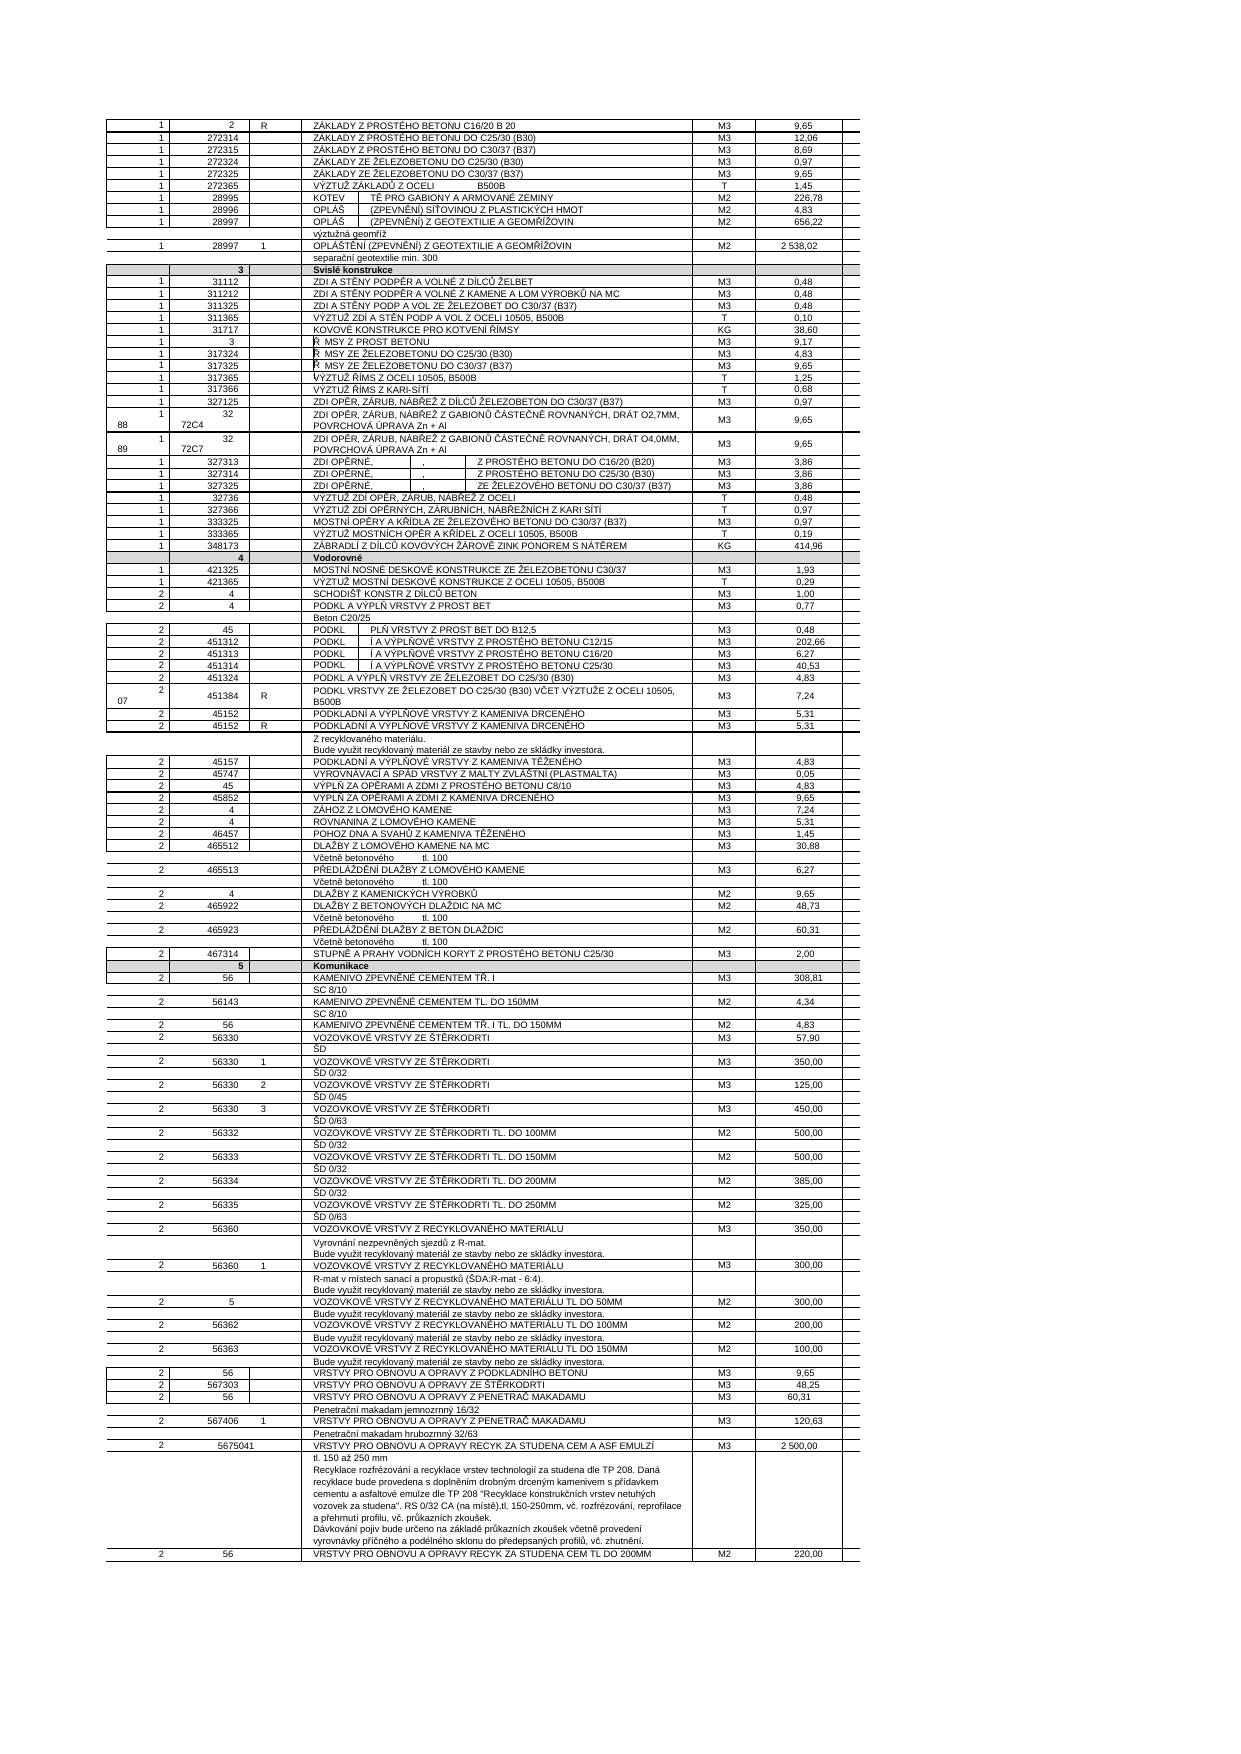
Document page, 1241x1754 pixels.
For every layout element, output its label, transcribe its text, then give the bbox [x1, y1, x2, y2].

table_cell [693, 961, 755, 972]
table_cell PODKL VRSTVY ZE ŽELEZOBET DO C25/30 (B30) VČET VÝZTUŽE Z OCELI 10505, B500B [302, 684, 692, 707]
table_cell [843, 600, 860, 611]
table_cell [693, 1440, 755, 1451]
table_cell [250, 588, 301, 599]
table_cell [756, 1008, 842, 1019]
table_cell [170, 912, 249, 923]
table_cell [250, 600, 301, 611]
table_cell [843, 900, 860, 911]
table_cell 7,24 [756, 684, 842, 707]
table_cell [250, 276, 301, 287]
table_cell [411, 1008, 466, 1019]
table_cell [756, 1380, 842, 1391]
table_cell [843, 588, 860, 599]
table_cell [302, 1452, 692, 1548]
table_cell [250, 840, 301, 851]
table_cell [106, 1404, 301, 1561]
table_cell [843, 144, 860, 155]
table_cell [843, 372, 860, 383]
table_cell [250, 180, 301, 191]
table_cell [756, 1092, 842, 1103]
table_cell [250, 804, 301, 815]
table_cell [250, 816, 301, 827]
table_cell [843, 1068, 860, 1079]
table_cell [170, 984, 249, 995]
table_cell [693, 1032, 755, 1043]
table_cell 9,65 [756, 408, 842, 431]
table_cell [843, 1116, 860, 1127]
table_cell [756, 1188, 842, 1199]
table_cell [106, 911, 170, 923]
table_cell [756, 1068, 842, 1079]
table_cell [250, 265, 301, 275]
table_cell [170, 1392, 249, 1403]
table_cell M3 [693, 684, 755, 707]
table_cell [250, 636, 301, 647]
table_cell [250, 793, 301, 803]
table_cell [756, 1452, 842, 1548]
table_cell [466, 804, 692, 815]
table_cell [250, 133, 301, 143]
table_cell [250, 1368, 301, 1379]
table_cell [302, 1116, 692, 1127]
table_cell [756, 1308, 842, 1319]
table_cell [250, 828, 301, 839]
table_cell [250, 948, 301, 959]
table_cell [250, 480, 301, 491]
table_cell [843, 756, 860, 767]
table_cell [843, 948, 860, 959]
table_cell [106, 935, 170, 947]
table_cell [843, 336, 860, 347]
table_cell [843, 660, 860, 671]
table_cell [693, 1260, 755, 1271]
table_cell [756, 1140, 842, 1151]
table_cell [843, 180, 860, 191]
table_cell [170, 612, 249, 623]
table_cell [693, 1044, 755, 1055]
table_cell [250, 348, 301, 359]
table_cell [106, 984, 170, 995]
table_cell [249, 936, 301, 947]
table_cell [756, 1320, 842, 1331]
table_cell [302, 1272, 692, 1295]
table_cell [756, 552, 842, 563]
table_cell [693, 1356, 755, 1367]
table_cell [843, 769, 860, 779]
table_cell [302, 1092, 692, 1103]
table_cell [693, 852, 755, 863]
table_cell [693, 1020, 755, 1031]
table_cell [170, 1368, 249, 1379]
table_cell [756, 876, 842, 887]
table_cell [693, 912, 755, 923]
table_cell [170, 252, 249, 264]
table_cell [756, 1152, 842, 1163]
table_cell [250, 660, 301, 671]
table_cell Z recyklovaného materiálu. Bude využit recyklovaný materiál ze stavby nebo ze skládky investora. [302, 733, 692, 755]
table_cell [250, 961, 301, 972]
table_cell [250, 504, 301, 515]
table_cell [843, 804, 860, 815]
table_cell [250, 576, 301, 587]
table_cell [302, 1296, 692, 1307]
table_cell [843, 528, 860, 539]
table_cell [250, 769, 301, 779]
table_cell [106, 852, 170, 863]
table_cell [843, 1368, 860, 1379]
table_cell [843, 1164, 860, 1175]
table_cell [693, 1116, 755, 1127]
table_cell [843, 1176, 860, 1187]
table_cell [843, 973, 860, 983]
table_cell [250, 709, 301, 719]
table_cell 9,65 [756, 433, 842, 455]
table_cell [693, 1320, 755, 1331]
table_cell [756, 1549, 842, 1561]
table_cell [466, 852, 692, 863]
table_cell [843, 456, 860, 467]
table_cell [250, 360, 301, 371]
table_cell [693, 228, 755, 239]
table_cell [250, 144, 301, 155]
table_cell [249, 996, 301, 1007]
table_cell 451384 [170, 684, 249, 707]
table_cell [107, 265, 169, 275]
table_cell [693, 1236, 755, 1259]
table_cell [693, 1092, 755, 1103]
table_cell [250, 624, 301, 635]
table_cell [170, 733, 249, 755]
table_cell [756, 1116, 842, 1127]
table_cell [843, 133, 860, 143]
table_cell [250, 216, 301, 227]
table_cell [466, 265, 692, 275]
table_cell ZDI OPĚR, ZÁRUB, NÁBŘEŽ Z GABIONŮ ČÁSTEČNĚ ROVNANÝCH, DRÁT O2,7MM, POVRCHOVÁ ÚPRAVA Zn + Al [302, 408, 692, 431]
table_cell [843, 852, 860, 863]
table_cell [843, 480, 860, 491]
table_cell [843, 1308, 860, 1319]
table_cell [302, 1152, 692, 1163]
table_cell [250, 408, 301, 431]
table_cell [843, 360, 860, 371]
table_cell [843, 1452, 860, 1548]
table_cell [249, 852, 301, 863]
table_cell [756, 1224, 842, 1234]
table_cell [466, 912, 692, 923]
table_cell [843, 924, 860, 935]
table_cell [106, 1007, 170, 1019]
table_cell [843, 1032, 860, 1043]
table_cell [843, 228, 860, 239]
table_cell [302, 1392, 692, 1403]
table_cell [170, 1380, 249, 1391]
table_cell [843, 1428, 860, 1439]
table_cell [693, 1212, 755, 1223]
table_cell [250, 204, 301, 215]
table_cell [843, 433, 860, 455]
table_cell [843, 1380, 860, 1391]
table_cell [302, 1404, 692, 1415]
table_cell [693, 876, 755, 887]
table_cell [843, 540, 860, 551]
table_cell [756, 733, 842, 755]
table_cell [843, 828, 860, 839]
table_cell [411, 961, 466, 972]
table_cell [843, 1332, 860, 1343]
table_cell [250, 433, 301, 455]
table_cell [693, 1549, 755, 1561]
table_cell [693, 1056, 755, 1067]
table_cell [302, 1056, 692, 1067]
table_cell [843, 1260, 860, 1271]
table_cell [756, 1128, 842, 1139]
table_cell [843, 816, 860, 827]
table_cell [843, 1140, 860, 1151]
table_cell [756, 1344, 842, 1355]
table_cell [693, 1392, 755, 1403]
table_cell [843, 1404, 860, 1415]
table_cell [843, 168, 860, 179]
table_cell [843, 276, 860, 287]
table_cell [693, 733, 755, 755]
table_cell [250, 192, 301, 203]
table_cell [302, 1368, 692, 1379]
table_cell [250, 396, 301, 407]
table_cell [249, 912, 301, 923]
table_cell [843, 672, 860, 683]
table_cell [843, 984, 860, 995]
table_cell [843, 324, 860, 335]
table_cell [411, 228, 466, 239]
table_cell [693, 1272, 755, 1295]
table_cell [843, 300, 860, 311]
table_cell [250, 372, 301, 383]
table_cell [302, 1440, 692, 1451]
table_cell [106, 228, 170, 239]
table_cell 207 [107, 684, 169, 707]
table_cell [170, 936, 249, 947]
table_cell [249, 924, 301, 935]
table_cell [843, 348, 860, 359]
table_cell [843, 961, 860, 972]
table_cell [693, 552, 755, 563]
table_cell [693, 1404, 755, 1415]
table_cell M3 [693, 408, 755, 431]
table_cell 188 [107, 408, 169, 431]
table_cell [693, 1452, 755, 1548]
table_cell [359, 984, 411, 995]
table_cell [170, 852, 249, 863]
table_cell [250, 168, 301, 179]
table_cell [249, 900, 301, 911]
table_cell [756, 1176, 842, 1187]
table_cell [693, 1008, 755, 1019]
table_cell [843, 876, 860, 887]
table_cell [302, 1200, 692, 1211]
table_cell [250, 493, 301, 503]
table_cell [843, 684, 860, 707]
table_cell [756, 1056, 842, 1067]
table_cell [756, 612, 842, 623]
table_cell [756, 852, 842, 863]
table_cell [843, 192, 860, 203]
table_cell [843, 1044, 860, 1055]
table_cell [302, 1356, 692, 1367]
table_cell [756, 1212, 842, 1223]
table_cell [250, 469, 301, 479]
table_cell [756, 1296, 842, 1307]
table_cell [466, 252, 692, 264]
table_cell [843, 252, 860, 264]
table_cell [250, 973, 301, 983]
table_cell [249, 612, 301, 623]
table_cell [250, 540, 301, 551]
table_cell ZDI OPĚR, ZÁRUB, NÁBŘEŽ Z GABIONŮ ČÁSTEČNĚ ROVNANÝCH, DRÁT O4,0MM, POVRCHOVÁ ÚPRAVA Zn + Al [302, 433, 692, 455]
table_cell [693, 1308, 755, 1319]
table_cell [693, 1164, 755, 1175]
table_cell [843, 733, 860, 755]
table_cell [249, 876, 301, 887]
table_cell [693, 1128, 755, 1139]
table_cell [249, 252, 301, 264]
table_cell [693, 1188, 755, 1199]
table_cell [843, 384, 860, 395]
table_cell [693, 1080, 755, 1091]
table_cell [466, 984, 692, 995]
table_cell 189 [107, 433, 169, 455]
table_cell [843, 469, 860, 479]
table_cell [250, 300, 301, 311]
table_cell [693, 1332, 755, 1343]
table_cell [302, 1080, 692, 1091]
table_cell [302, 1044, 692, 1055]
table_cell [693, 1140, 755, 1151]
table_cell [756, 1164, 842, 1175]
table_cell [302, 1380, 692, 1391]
table_cell [756, 252, 842, 264]
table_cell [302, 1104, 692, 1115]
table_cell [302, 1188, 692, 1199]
table_cell [843, 552, 860, 563]
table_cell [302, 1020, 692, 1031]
table_cell [249, 984, 301, 995]
table_cell [466, 336, 692, 347]
table_cell [359, 1008, 411, 1019]
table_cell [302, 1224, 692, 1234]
table_cell [250, 384, 301, 395]
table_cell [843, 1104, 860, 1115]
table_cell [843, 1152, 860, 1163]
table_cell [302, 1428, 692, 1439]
table_cell [250, 336, 301, 347]
table_cell [756, 228, 842, 239]
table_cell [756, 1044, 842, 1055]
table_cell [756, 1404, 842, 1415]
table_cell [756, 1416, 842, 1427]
table_cell [106, 875, 170, 887]
table_cell [843, 156, 860, 167]
table_cell [756, 936, 842, 947]
table_cell [466, 612, 692, 623]
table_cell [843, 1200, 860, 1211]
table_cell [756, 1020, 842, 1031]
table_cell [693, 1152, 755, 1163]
table_cell [756, 961, 842, 972]
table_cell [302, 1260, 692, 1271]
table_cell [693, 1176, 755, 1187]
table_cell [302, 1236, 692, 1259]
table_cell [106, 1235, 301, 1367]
table_cell [843, 265, 860, 275]
table_cell [250, 780, 301, 791]
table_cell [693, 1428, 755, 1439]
table_cell [411, 984, 466, 995]
table_cell [843, 204, 860, 215]
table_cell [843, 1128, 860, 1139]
table_cell [843, 648, 860, 659]
table_cell [843, 408, 860, 431]
table_cell [466, 961, 692, 972]
table_cell [756, 984, 842, 995]
table_cell 3272C4 [170, 408, 249, 431]
table_cell [466, 384, 692, 395]
table_cell [843, 288, 860, 299]
table_cell [106, 251, 170, 264]
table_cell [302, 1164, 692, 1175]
table_cell [249, 228, 301, 239]
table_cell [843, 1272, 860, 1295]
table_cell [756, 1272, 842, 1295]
table_cell [843, 612, 860, 623]
table_cell [693, 936, 755, 947]
table_cell 3272C7 [170, 433, 249, 455]
table_cell [249, 864, 301, 875]
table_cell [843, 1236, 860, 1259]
table_cell [466, 228, 692, 239]
table_cell [693, 612, 755, 623]
table_cell [843, 780, 860, 791]
table_cell [843, 721, 860, 731]
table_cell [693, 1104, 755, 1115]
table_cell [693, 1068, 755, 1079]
table_cell [466, 1008, 692, 1019]
table_cell [693, 984, 755, 995]
table_cell [411, 265, 466, 275]
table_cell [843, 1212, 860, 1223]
table_cell [843, 624, 860, 635]
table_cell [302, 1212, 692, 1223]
table_cell [843, 864, 860, 875]
table_cell [250, 528, 301, 539]
table_cell [843, 636, 860, 647]
table_cell [843, 888, 860, 899]
table_cell [170, 228, 249, 239]
table_cell [693, 265, 755, 275]
table_cell [249, 1008, 301, 1019]
table_cell [107, 961, 169, 972]
table_cell [250, 156, 301, 167]
table_cell [250, 456, 301, 467]
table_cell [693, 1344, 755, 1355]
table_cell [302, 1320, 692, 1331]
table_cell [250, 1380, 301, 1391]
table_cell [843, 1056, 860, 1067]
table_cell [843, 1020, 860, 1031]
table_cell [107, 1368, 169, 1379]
table_cell [843, 996, 860, 1007]
table_cell [843, 912, 860, 923]
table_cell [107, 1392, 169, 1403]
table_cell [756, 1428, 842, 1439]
table_cell [250, 672, 301, 683]
table_cell [843, 936, 860, 947]
table_cell [170, 1008, 249, 1019]
table_cell [250, 288, 301, 299]
table_cell [250, 756, 301, 767]
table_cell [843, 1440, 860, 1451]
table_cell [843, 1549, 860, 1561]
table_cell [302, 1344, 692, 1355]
table_cell [843, 240, 860, 251]
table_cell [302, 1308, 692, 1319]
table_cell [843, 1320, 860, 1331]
table_cell [466, 936, 692, 947]
table_cell [843, 840, 860, 851]
table_cell [843, 576, 860, 587]
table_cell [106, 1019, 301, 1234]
table_cell [411, 552, 466, 563]
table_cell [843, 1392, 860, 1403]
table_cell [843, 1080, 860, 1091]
table_cell [250, 312, 301, 323]
table_cell [843, 312, 860, 323]
table_cell [756, 265, 842, 275]
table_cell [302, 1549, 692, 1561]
table_cell [843, 709, 860, 719]
table_cell [843, 564, 860, 575]
table_cell [843, 216, 860, 227]
table_cell [250, 516, 301, 527]
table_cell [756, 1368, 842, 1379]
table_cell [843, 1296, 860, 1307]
table_cell [249, 733, 301, 755]
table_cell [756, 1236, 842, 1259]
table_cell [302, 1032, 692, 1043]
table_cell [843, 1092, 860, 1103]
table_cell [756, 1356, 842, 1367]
table_cell [843, 493, 860, 503]
table_cell [843, 396, 860, 407]
table_cell [249, 888, 301, 899]
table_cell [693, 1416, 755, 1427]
table_cell [466, 552, 692, 563]
table_cell [843, 504, 860, 515]
table_cell R [250, 684, 301, 707]
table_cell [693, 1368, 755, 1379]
table_cell [106, 733, 170, 755]
table_cell [756, 912, 842, 923]
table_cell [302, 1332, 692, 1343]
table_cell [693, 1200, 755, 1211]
table_header [843, 120, 860, 131]
table_cell [106, 612, 170, 623]
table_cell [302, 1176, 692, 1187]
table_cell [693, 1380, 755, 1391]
table_cell [250, 324, 301, 335]
table_cell [843, 793, 860, 803]
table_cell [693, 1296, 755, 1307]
table_cell [170, 876, 249, 887]
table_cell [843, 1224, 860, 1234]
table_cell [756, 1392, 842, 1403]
table_cell [466, 876, 692, 887]
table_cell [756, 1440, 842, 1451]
table_cell [843, 516, 860, 527]
table_cell [250, 564, 301, 575]
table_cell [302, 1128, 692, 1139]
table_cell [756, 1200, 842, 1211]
table_cell M3 [693, 433, 755, 455]
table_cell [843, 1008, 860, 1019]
table_cell [693, 252, 755, 264]
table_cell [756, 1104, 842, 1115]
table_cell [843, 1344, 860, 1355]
table_cell [107, 552, 169, 563]
table_cell [250, 648, 301, 659]
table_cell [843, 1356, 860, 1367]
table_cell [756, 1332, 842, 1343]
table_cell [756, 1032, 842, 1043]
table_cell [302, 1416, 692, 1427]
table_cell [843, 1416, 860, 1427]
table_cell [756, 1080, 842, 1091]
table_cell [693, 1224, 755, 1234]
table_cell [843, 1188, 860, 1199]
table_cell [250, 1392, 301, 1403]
table_cell [250, 552, 301, 563]
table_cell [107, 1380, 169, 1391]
table_cell [411, 612, 466, 623]
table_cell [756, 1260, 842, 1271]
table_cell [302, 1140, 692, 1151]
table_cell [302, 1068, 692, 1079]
